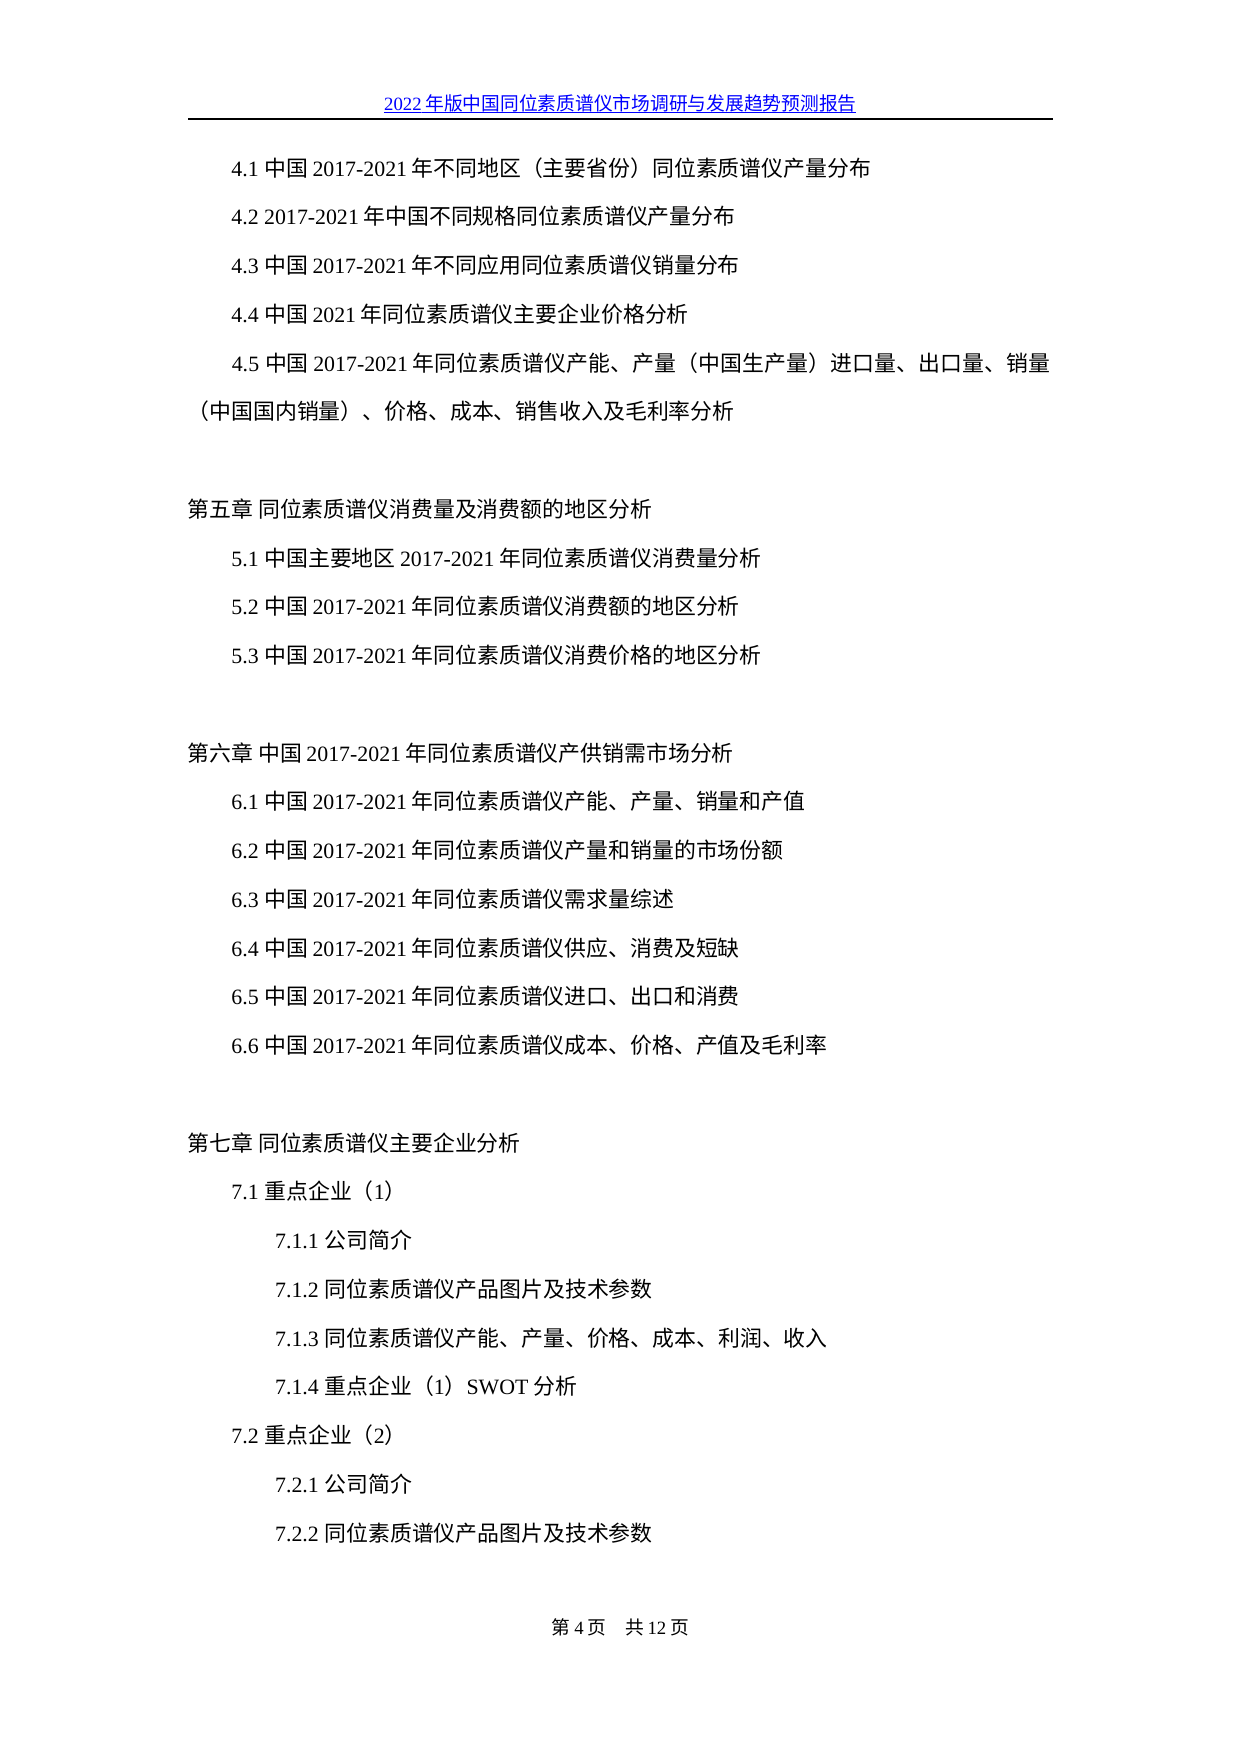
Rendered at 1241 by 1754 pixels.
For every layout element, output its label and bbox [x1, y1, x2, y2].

text [187, 150, 1053, 1548]
